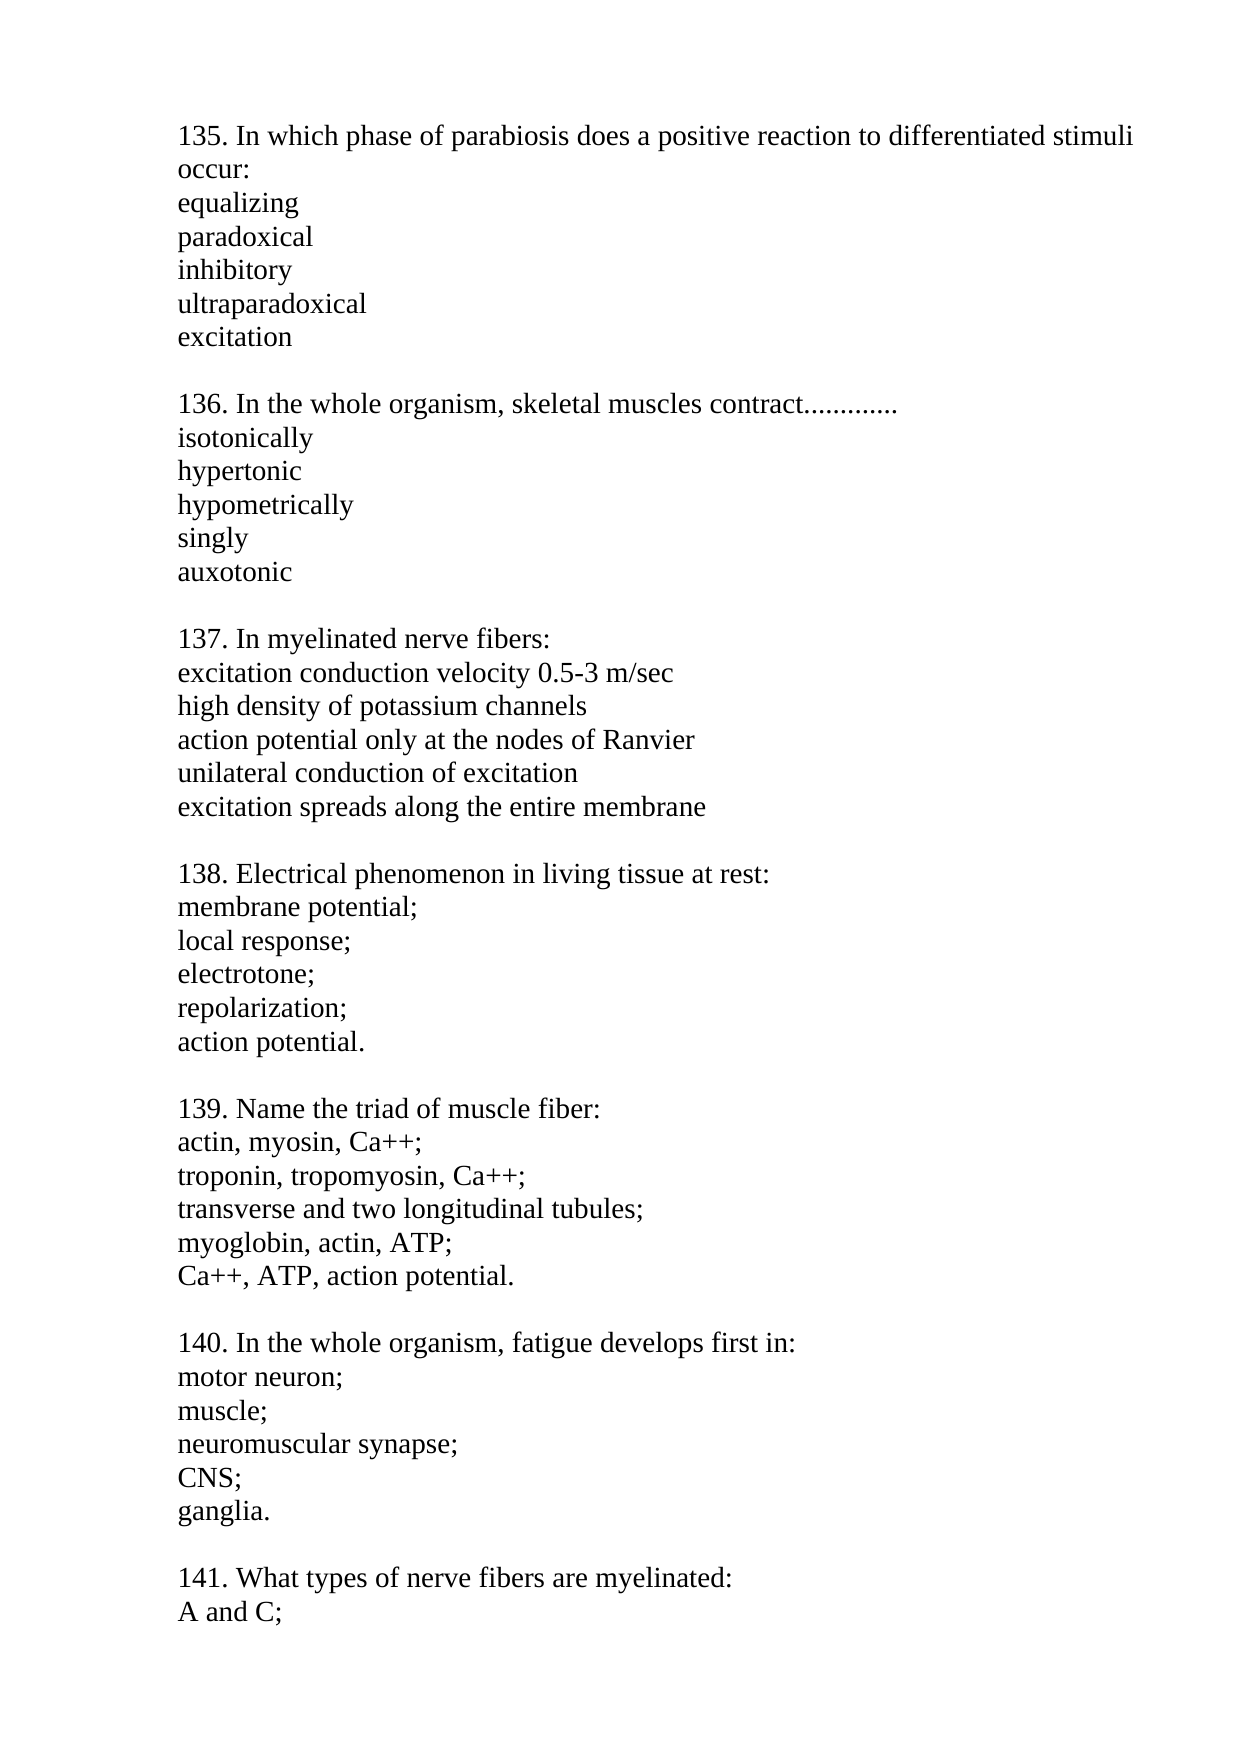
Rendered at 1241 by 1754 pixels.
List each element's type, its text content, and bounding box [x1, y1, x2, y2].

text 138. Electrical phenomenon in living tissue at rest: [177, 856, 1152, 889]
text excitation [177, 319, 1152, 353]
text hypometrically [177, 487, 1152, 521]
text action potential. [177, 1024, 1152, 1057]
text myoglobin, actin, ATP; [177, 1225, 1152, 1258]
text troponin, tropomyosin, Ca++; [177, 1158, 1152, 1191]
text A and C; [177, 1594, 1152, 1627]
text isotonically [177, 420, 1152, 453]
text actin, myosin, Ca++; [177, 1124, 1152, 1158]
text motor neuron; [177, 1359, 1152, 1393]
text 137. In myelinated nerve fibers: [177, 621, 1152, 655]
text local response; [177, 923, 1152, 957]
text action potential only at the nodes of Ranvier [177, 722, 1152, 755]
text transverse and two longitudinal tubules; [177, 1191, 1152, 1225]
text hypertonic [177, 453, 1152, 487]
text 140. In the whole organism, fatigue develops first in: [177, 1326, 1152, 1359]
text ganglia. [177, 1493, 1152, 1527]
text repolarization; [177, 990, 1152, 1024]
text membrane potential; [177, 889, 1152, 923]
text inhibitory [177, 252, 1152, 286]
text ultraparadoxical [177, 286, 1152, 319]
text neuromuscular synapse; [177, 1426, 1152, 1460]
text muscle; [177, 1393, 1152, 1426]
text singly [177, 521, 1152, 554]
text 135. In which phase of parabiosis does a positive reaction to differentiated stimuli occur: [177, 118, 1152, 185]
text Ca++, ATP, action potential. [177, 1258, 1152, 1292]
text excitation conduction velocity 0.5-3 m/sec [177, 655, 1152, 688]
text equalizing [177, 185, 1152, 219]
text unilateral conduction of excitation [177, 755, 1152, 789]
text electrotone; [177, 957, 1152, 990]
text 139. Name the triad of muscle fiber: [177, 1091, 1152, 1124]
text high density of potassium channels [177, 688, 1152, 722]
text excitation spreads along the entire membrane [177, 789, 1152, 822]
text 136. In the whole organism, skeletal muscles contract............. [177, 386, 1152, 420]
text CNS; [177, 1460, 1152, 1493]
text 141. What types of nerve fibers are myelinated: [177, 1560, 1152, 1594]
text auxotonic [177, 554, 1152, 588]
text paradoxical [177, 219, 1152, 252]
